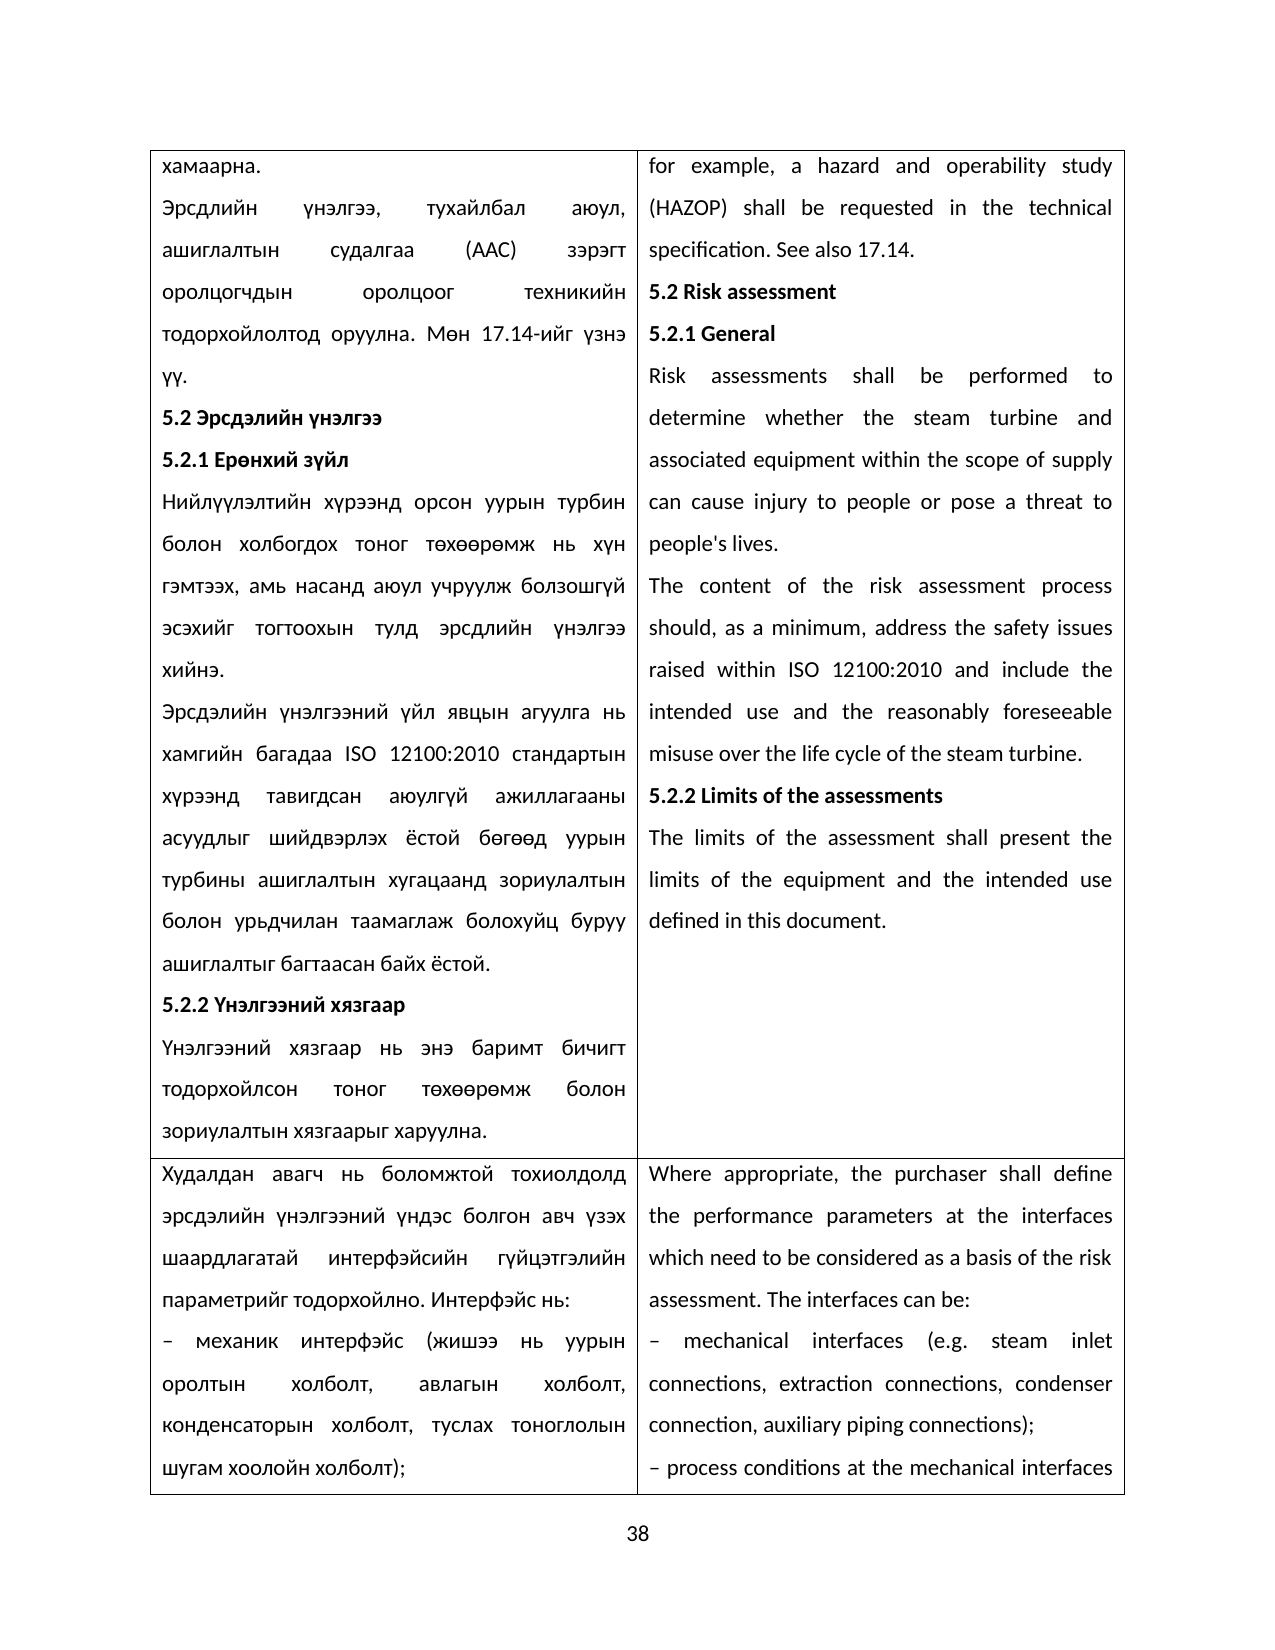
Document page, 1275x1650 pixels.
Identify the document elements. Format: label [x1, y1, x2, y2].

table_cell [638, 1159, 1124, 1494]
table_cell [151, 151, 637, 1158]
table_cell [638, 151, 1124, 1158]
table_cell [151, 1159, 637, 1494]
